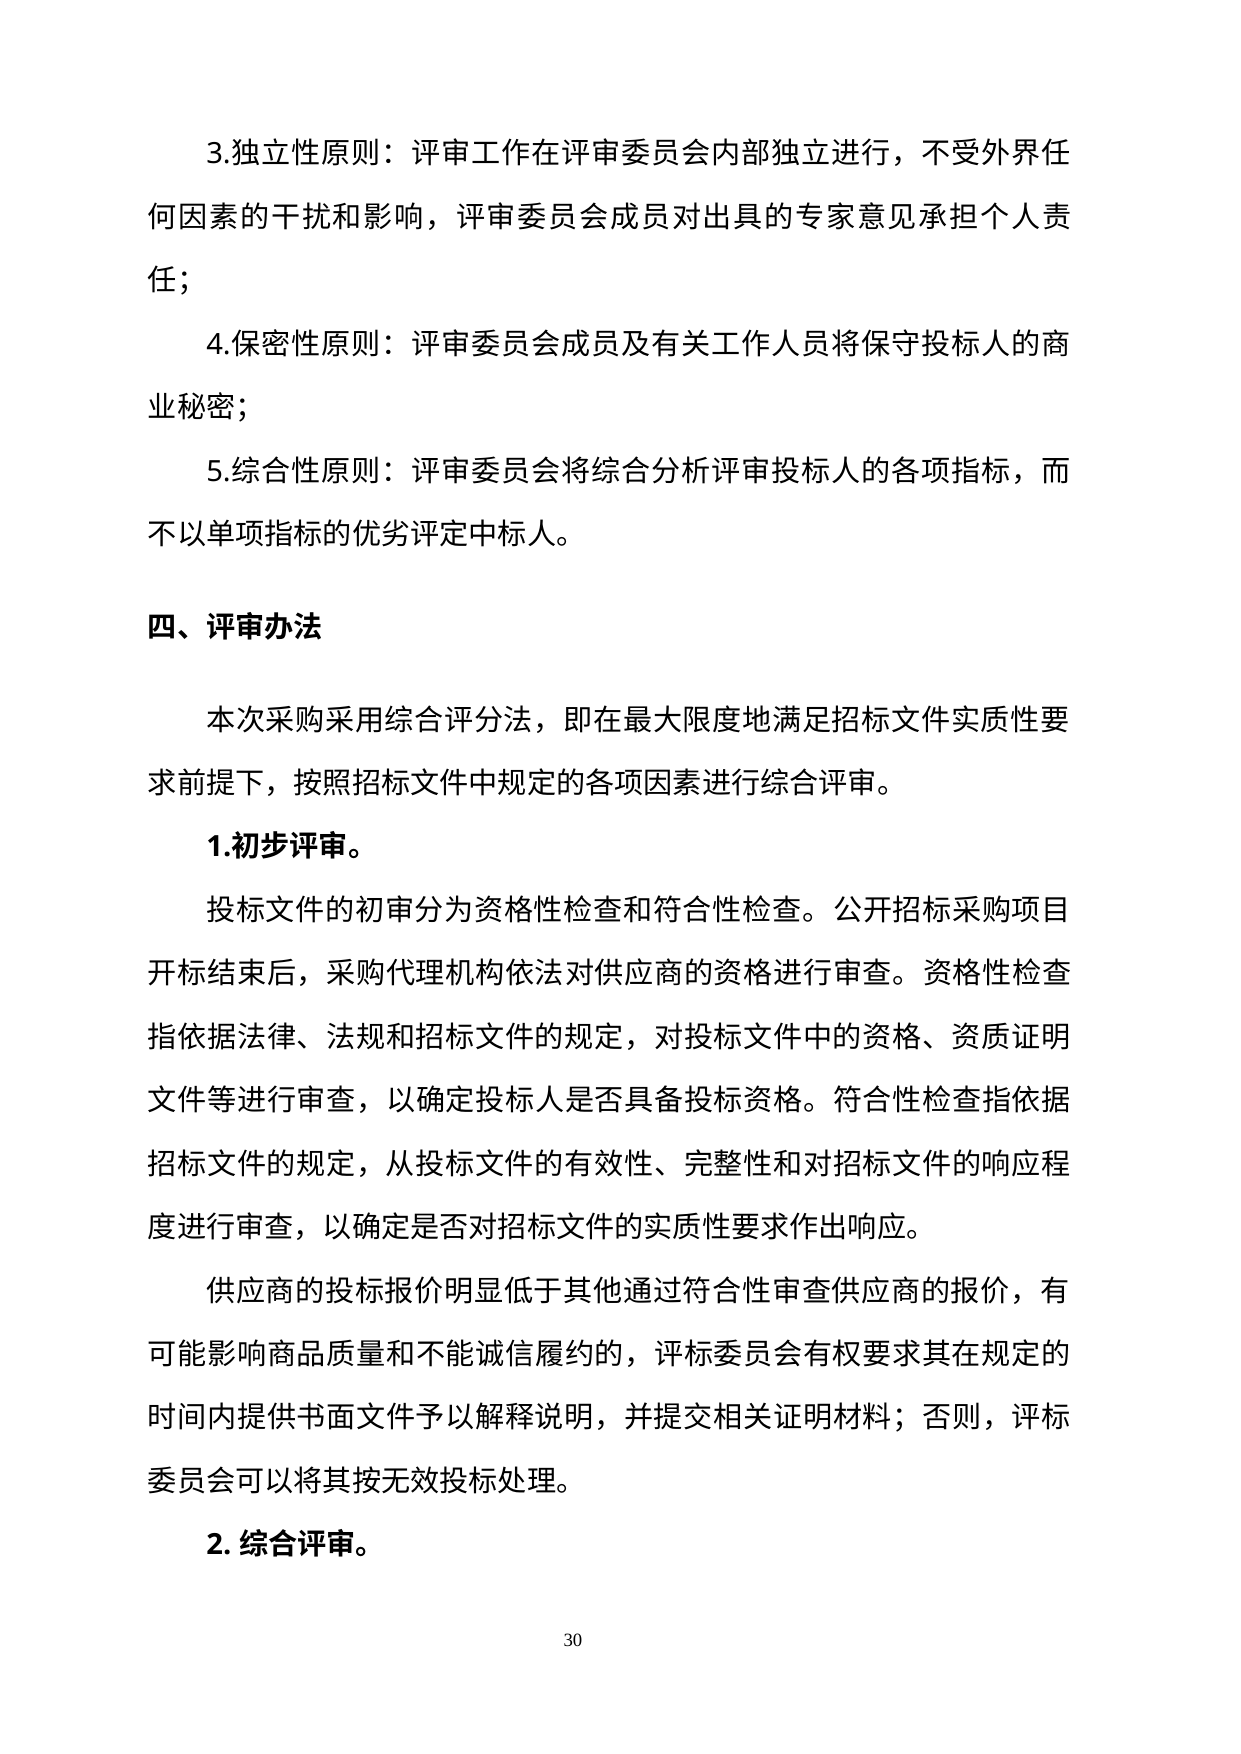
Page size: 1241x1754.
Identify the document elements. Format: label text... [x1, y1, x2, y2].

text 5.综合性原则：评审委员会将综合分析评审投标人的各项指标，而不以单项指标的优劣评定中标人。 [148, 447, 1071, 553]
text 供应商的投标报价明显低于其他通过符合性审查供应商的报价，有可能影响商品质量和不能诚信履约的，评标委员会有权要求其在规定的时间内提供书面文件予以解释说明，并提交相关证明材料；否则，评标委员会可以将其按无效投标处理。 [148, 1267, 1071, 1500]
text 本次采购采用综合评分法，即在最大限度地满足招标文件实质性要求前提下，按照招标文件中规定的各项因素进行综合评审。 [148, 696, 1071, 802]
text 3.独立性原则：评审工作在评审委员会内部独立进行，不受外界任何因素的干扰和影响，评审委员会成员对出具的专家意见承担个人责任； [148, 130, 1071, 299]
text 1.初步评审。 [148, 823, 1071, 865]
text 4.保密性原则：评审委员会成员及有关工作人员将保守投标人的商业秘密； [148, 320, 1071, 426]
subtitle 四、评审办法 [148, 603, 1071, 646]
text 2. 综合评审。 [148, 1521, 1071, 1563]
text 投标文件的初审分为资格性检查和符合性检查。公开招标采购项目开标结束后，采购代理机构依法对供应商的资格进行审查。资格性检查指依据法律、法规和招标文件的规定，对投标文件中的资格、资质证明文件等进行审查，以确定投标人是否具备投标资格。符合性检查指依据招标文件的规定，从投标文件的有效性、完整性和对招标文件的响应程度进行审查，以确定是否对招标文件的实质性要求作出响应。 [148, 886, 1071, 1246]
